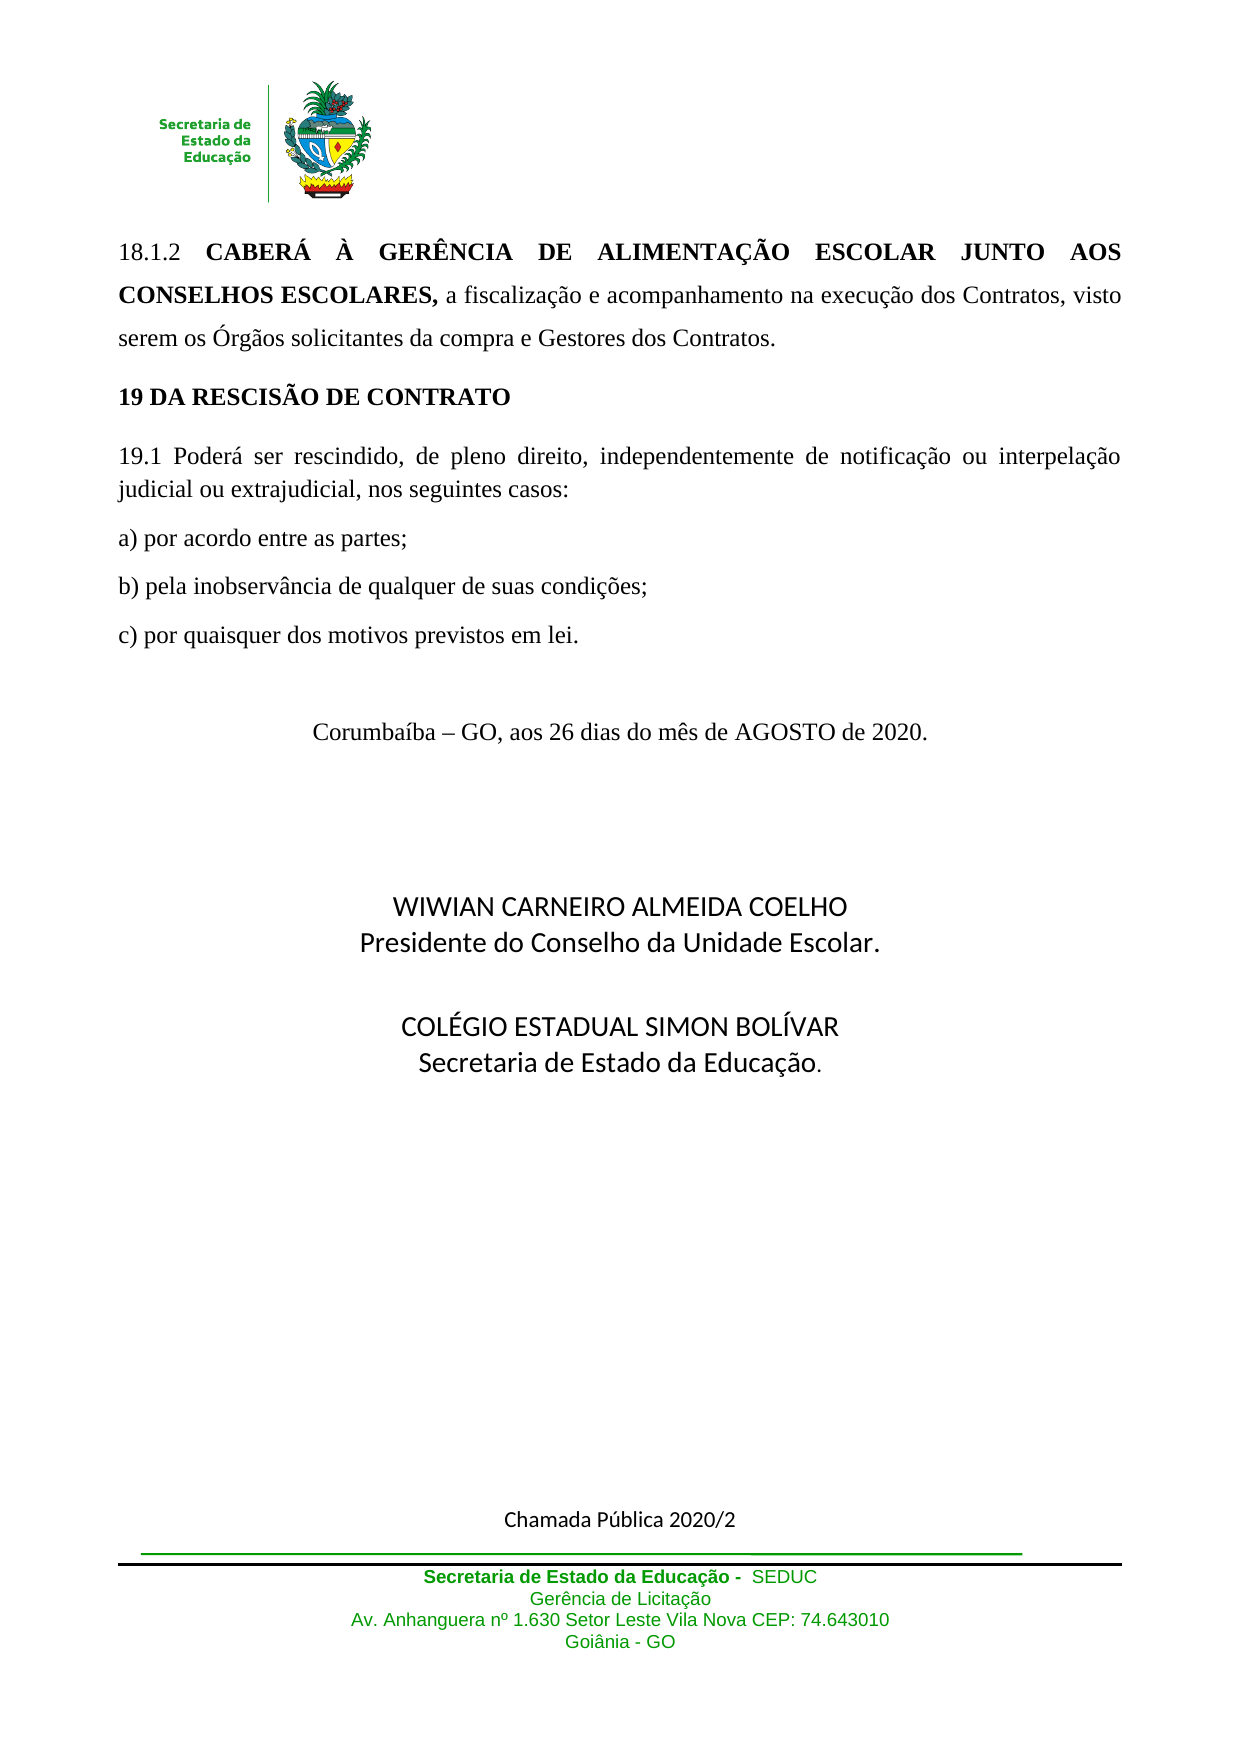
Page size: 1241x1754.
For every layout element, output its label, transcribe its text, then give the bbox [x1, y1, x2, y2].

text 19.1 Poderá ser rescindido, de pleno direito, independentemente de notificação ou interpelação judicial ou extrajudicial, nos seguintes casos: [118, 441, 1122, 503]
text Secretaria de Estado da Educação. [118, 1044, 1122, 1080]
text a) por acordo entre as partes; [118, 523, 1122, 551]
text c) por quaisquer dos motivos previstos em lei. [118, 620, 1122, 649]
text b) pela inobservância de qualquer de suas condições; [118, 571, 1122, 600]
text Corumbaíba – GO, aos 26 dias do mês de AGOSTO de 2020. [118, 717, 1122, 746]
text 18.1.2 CABERÁ À GERÊNCIA DE ALIMENTAÇÃO ESCOLAR JUNTO AOS CONSELHOS ESCOLARES, a fiscalização e acompanhamento na execução dos Contratos, visto serem os Órgãos solicitantes da compra e Gestores dos Contratos. [118, 237, 1122, 352]
text COLÉGIO ESTADUAL SIMON BOLÍVAR [118, 1008, 1122, 1044]
picture [118, 73, 412, 210]
text 19 DA RESCISÃO DE CONTRATO [118, 382, 1122, 411]
text Presidente do Conselho da Unidade Escolar. [118, 924, 1122, 960]
text WIWIAN CARNEIRO ALMEIDA COELHO [118, 888, 1122, 924]
